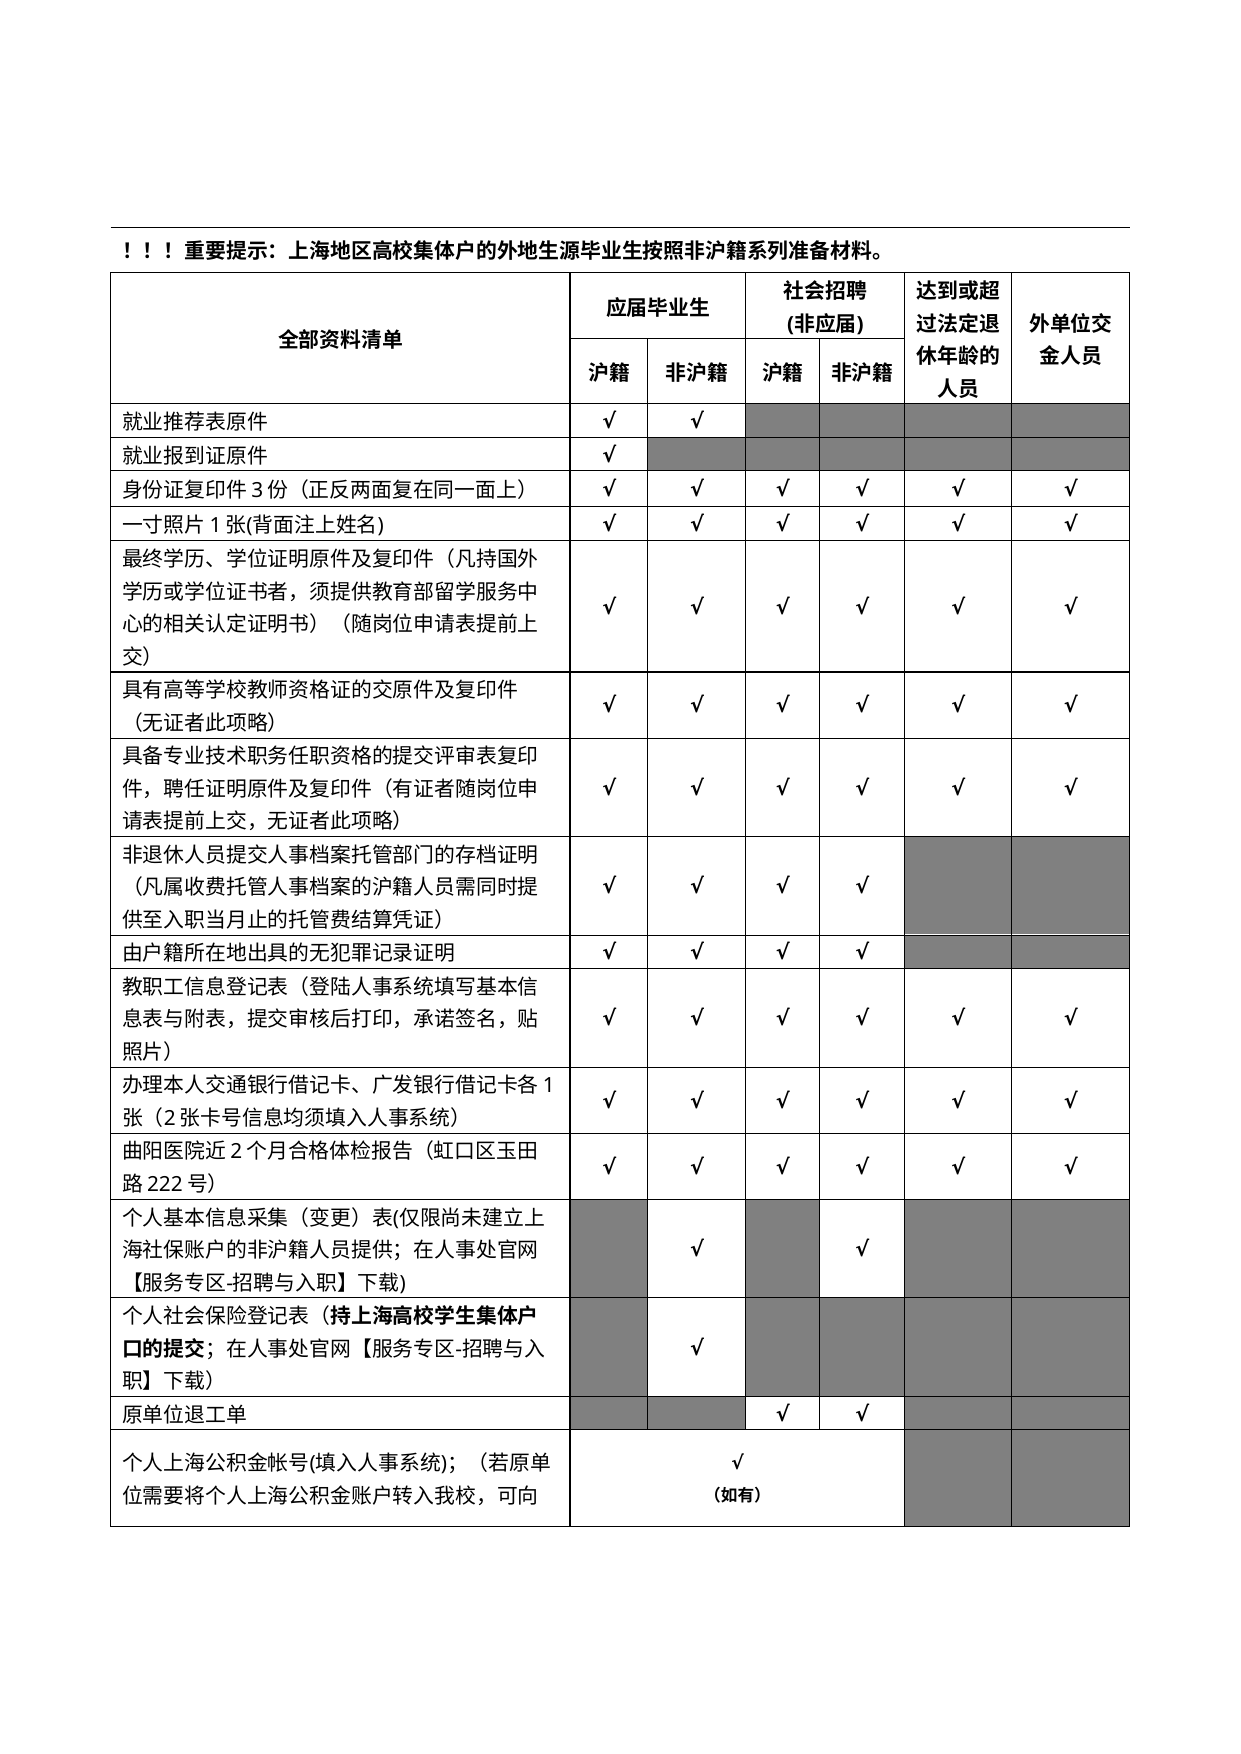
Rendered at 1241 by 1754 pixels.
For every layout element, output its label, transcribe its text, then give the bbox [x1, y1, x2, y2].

table_cell 身份证复印件3份（正反两面复在同一面上） [111, 471, 569, 506]
table_cell √ [571, 471, 647, 506]
table_cell √ [648, 541, 745, 671]
table_cell √ [1012, 541, 1129, 671]
table_cell 社会招聘 (非应届) [746, 273, 904, 338]
table_cell √ [648, 471, 745, 506]
table_cell 办理本人交通银行借记卡、广发银行借记卡各1张（2张卡号信息均须填入人事系统） [111, 1068, 569, 1133]
table_cell √ [746, 507, 819, 540]
table_cell 全部资料清单 [111, 273, 569, 403]
table_cell √ [1012, 507, 1129, 540]
table_cell √ [1012, 1068, 1129, 1133]
table_cell [648, 1397, 745, 1429]
table_cell √ [571, 404, 647, 437]
table_cell √ [1012, 471, 1129, 506]
table_cell 个人社会保险登记表（持上海高校学生集体户口的提交；在人事处官网【服务专区-招聘与入职】下载） [111, 1298, 569, 1396]
table_cell √ [820, 471, 904, 506]
table_cell [746, 1298, 819, 1396]
table_cell [905, 837, 1011, 934]
table_cell 应届毕业生 [571, 273, 745, 338]
table_cell [905, 1200, 1011, 1297]
table_cell [1012, 837, 1129, 934]
table_cell [905, 1298, 1011, 1396]
table_cell √ [820, 1134, 904, 1199]
table_cell [746, 1200, 819, 1297]
table_cell √ [571, 936, 647, 968]
table_cell 由户籍所在地出具的无犯罪记录证明 [111, 936, 569, 968]
table_cell 就业报到证原件 [111, 438, 569, 470]
table_cell √ [648, 739, 745, 836]
table_cell √ [746, 969, 819, 1067]
table_cell √ [571, 438, 647, 470]
table_cell √ [905, 1134, 1011, 1199]
table_cell √ [905, 471, 1011, 506]
table_cell √ [1012, 1134, 1129, 1199]
table_cell √ [905, 1068, 1011, 1133]
table_cell √ [571, 837, 647, 934]
table_cell √ [746, 541, 819, 671]
table_cell [571, 1298, 647, 1396]
table_cell √ [571, 1134, 647, 1199]
table_cell 沪籍 [746, 339, 819, 403]
table_cell √ [571, 1068, 647, 1133]
table_cell 原单位退工单 [111, 1397, 569, 1429]
table_cell √ [820, 1200, 904, 1297]
table_cell √ [1012, 739, 1129, 836]
table_cell [746, 438, 819, 470]
table_cell [571, 1200, 647, 1297]
table_cell [1012, 1430, 1129, 1526]
table_cell [905, 936, 1011, 968]
table_cell √ [820, 837, 904, 934]
table_cell 非退休人员提交人事档案托管部门的存档证明（凡属收费托管人事档案的沪籍人员需同时提供至入职当月止的托管费结算凭证） [111, 837, 569, 934]
table_cell √ [648, 936, 745, 968]
table_cell √ [571, 541, 647, 671]
table_cell √ [746, 1134, 819, 1199]
table_cell √ [746, 673, 819, 737]
table_cell √ [648, 1200, 745, 1297]
table_cell 就业推荐表原件 [111, 404, 569, 437]
table_cell [1012, 936, 1129, 968]
table_cell [905, 1430, 1011, 1526]
table_cell √ [648, 404, 745, 437]
table_cell √ [820, 739, 904, 836]
table_cell √ [648, 969, 745, 1067]
table_cell √ [820, 969, 904, 1067]
table_cell 教职工信息登记表（登陆人事系统填写基本信息表与附表，提交审核后打印，承诺签名，贴照片） [111, 969, 569, 1067]
table_cell √ [648, 1134, 745, 1199]
table_cell √ [820, 1397, 904, 1429]
table_cell [1012, 438, 1129, 470]
table_cell 沪籍 [571, 339, 647, 403]
table_cell [1012, 1200, 1129, 1297]
table_cell √ [746, 1068, 819, 1133]
table_cell √ [746, 739, 819, 836]
table_cell √ [820, 507, 904, 540]
table_cell √ [905, 673, 1011, 737]
table_cell [905, 1397, 1011, 1429]
table_cell 最终学历、学位证明原件及复印件（凡持国外学历或学位证书者，须提供教育部留学服务中心的相关认定证明书）（随岗位申请表提前上交） [111, 541, 569, 671]
table_cell √ [648, 1298, 745, 1396]
table_cell √ [571, 673, 647, 737]
table_cell [746, 404, 819, 437]
table_cell √ [648, 1068, 745, 1133]
table_cell √ [571, 739, 647, 836]
table_cell 非沪籍 [648, 339, 745, 403]
table_cell √ [746, 1397, 819, 1429]
table_cell [820, 404, 904, 437]
table_cell √ [746, 936, 819, 968]
table_cell √ （如有） [571, 1430, 904, 1526]
table_cell √ [905, 541, 1011, 671]
table_cell 具有高等学校教师资格证的交原件及复印件 （无证者此项略） [111, 673, 569, 737]
table_cell √ [746, 471, 819, 506]
table_cell 个人基本信息采集（变更）表(仅限尚未建立上海社保账户的非沪籍人员提供；在人事处官网【服务专区-招聘与入职】下载) [111, 1200, 569, 1297]
table_cell 一寸照片1张(背面注上姓名) [111, 507, 569, 540]
table_cell √ [905, 507, 1011, 540]
table_cell √ [820, 1068, 904, 1133]
table_cell 曲阳医院近2个月合格体检报告（虹口区玉田路222号） [111, 1134, 569, 1199]
table_cell √ [905, 739, 1011, 836]
table_cell [648, 438, 745, 470]
table_cell √ [648, 837, 745, 934]
table_cell [820, 1298, 904, 1396]
table_cell √ [905, 969, 1011, 1067]
table_cell √ [820, 541, 904, 671]
table_cell √ [1012, 673, 1129, 737]
table_cell √ [820, 936, 904, 968]
table_cell √ [1012, 969, 1129, 1067]
table_cell [1012, 1298, 1129, 1396]
table_cell √ [746, 837, 819, 934]
table_cell 外单位交金人员 [1012, 273, 1129, 403]
table_cell √ [571, 507, 647, 540]
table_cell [111, 1430, 569, 1526]
table_cell [1012, 1397, 1129, 1429]
table_cell √ [648, 673, 745, 737]
table_cell [571, 1397, 647, 1429]
table_cell [820, 438, 904, 470]
table_cell ！！！重要提示：上海地区高校集体户的外地生源毕业生按照非沪籍系列准备材料。 [111, 228, 1129, 272]
table_cell √ [820, 673, 904, 737]
table_cell 具备专业技术职务任职资格的提交评审表复印件，聘任证明原件及复印件（有证者随岗位申请表提前上交，无证者此项略） [111, 739, 569, 836]
table_cell 达到或超过法定退休年龄的人员 [905, 273, 1011, 403]
table_cell √ [571, 969, 647, 1067]
table_cell √ [648, 507, 745, 540]
table_cell 非沪籍 [820, 339, 904, 403]
table_cell [905, 438, 1011, 470]
table_cell [905, 404, 1011, 437]
table_cell [1012, 404, 1129, 437]
